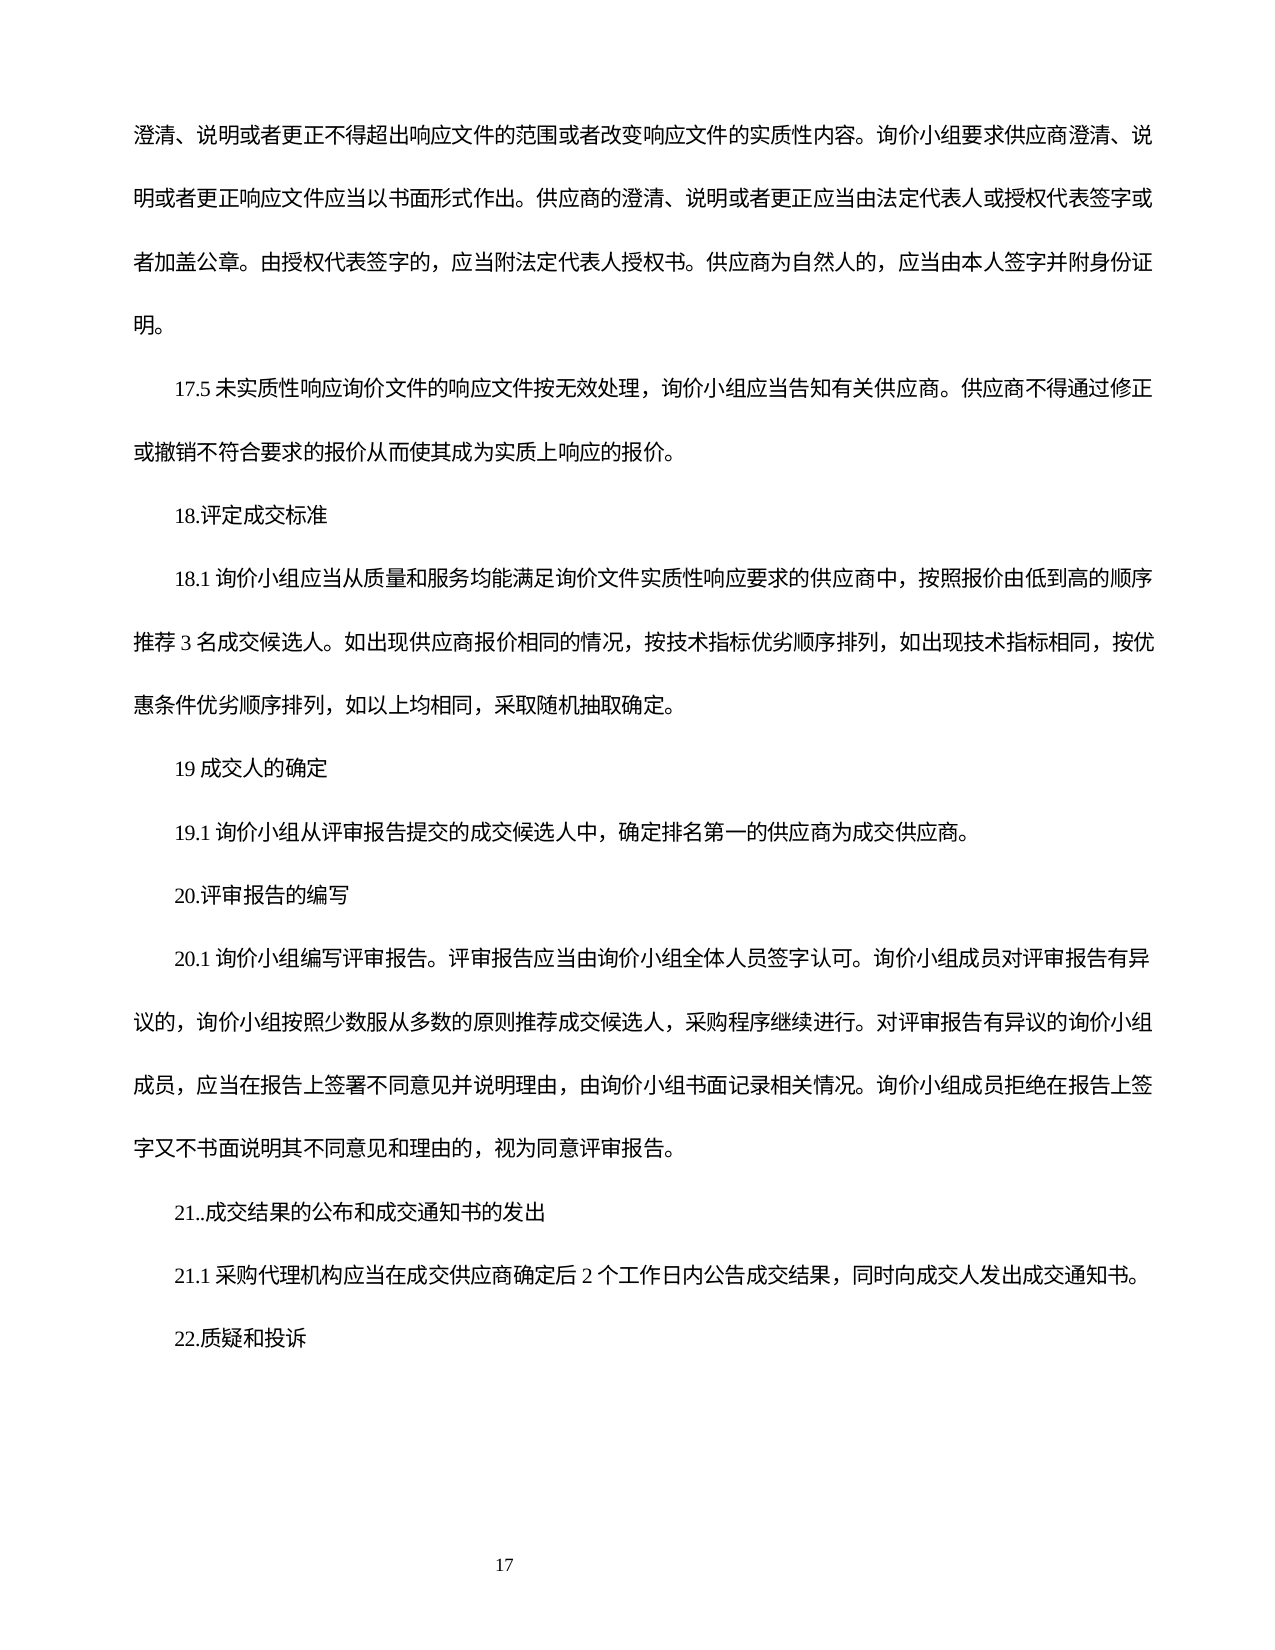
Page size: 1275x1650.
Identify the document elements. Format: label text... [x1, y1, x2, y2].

text 19成交人的确定 [133, 751, 1157, 783]
text 21.1 采购代理机构应当在成交供应商确定后2个工作日内公告成交结果，同时向成交人发出成交通知书。 [133, 1258, 1157, 1290]
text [133, 118, 1157, 340]
text 20.1询价小组编写评审报告。评审报告应当由询价小组全体人员签字认可。询价小组成员对评审报告有异议的，询价小组按照少数服从多数的原则推荐成交候选人，采购程序继续进行。对评审报告有异议的询价小组成员，应当在报告上签署不同意见并说明理由，由询价小组书面记录相关情况。询价小组成员拒绝在报告上签字又不书面说明其不同意见和理由的，视为同意评审报告。 [133, 941, 1157, 1163]
text 18.评定成交标准 [133, 498, 1157, 530]
text 22.质疑和投诉 [133, 1321, 1157, 1353]
text 17.5未实质性响应询价文件的响应文件按无效处理，询价小组应当告知有关供应商。供应商不得通过修正或撤销不符合要求的报价从而使其成为实质上响应的报价。 [133, 371, 1157, 466]
text 20.评审报告的编写 [133, 878, 1157, 910]
text 18.1询价小组应当从质量和服务均能满足询价文件实质性响应要求的供应商中，按照报价由低到高的顺序推荐3名成交候选人。如出现供应商报价相同的情况，按技术指标优劣顺序排列，如出现技术指标相同，按优惠条件优劣顺序排列，如以上均相同，采取随机抽取确定。 [133, 561, 1157, 720]
text 21..成交结果的公布和成交通知书的发出 [133, 1195, 1157, 1226]
text 19.1询价小组从评审报告提交的成交候选人中，确定排名第一的供应商为成交供应商。 [133, 815, 1157, 846]
